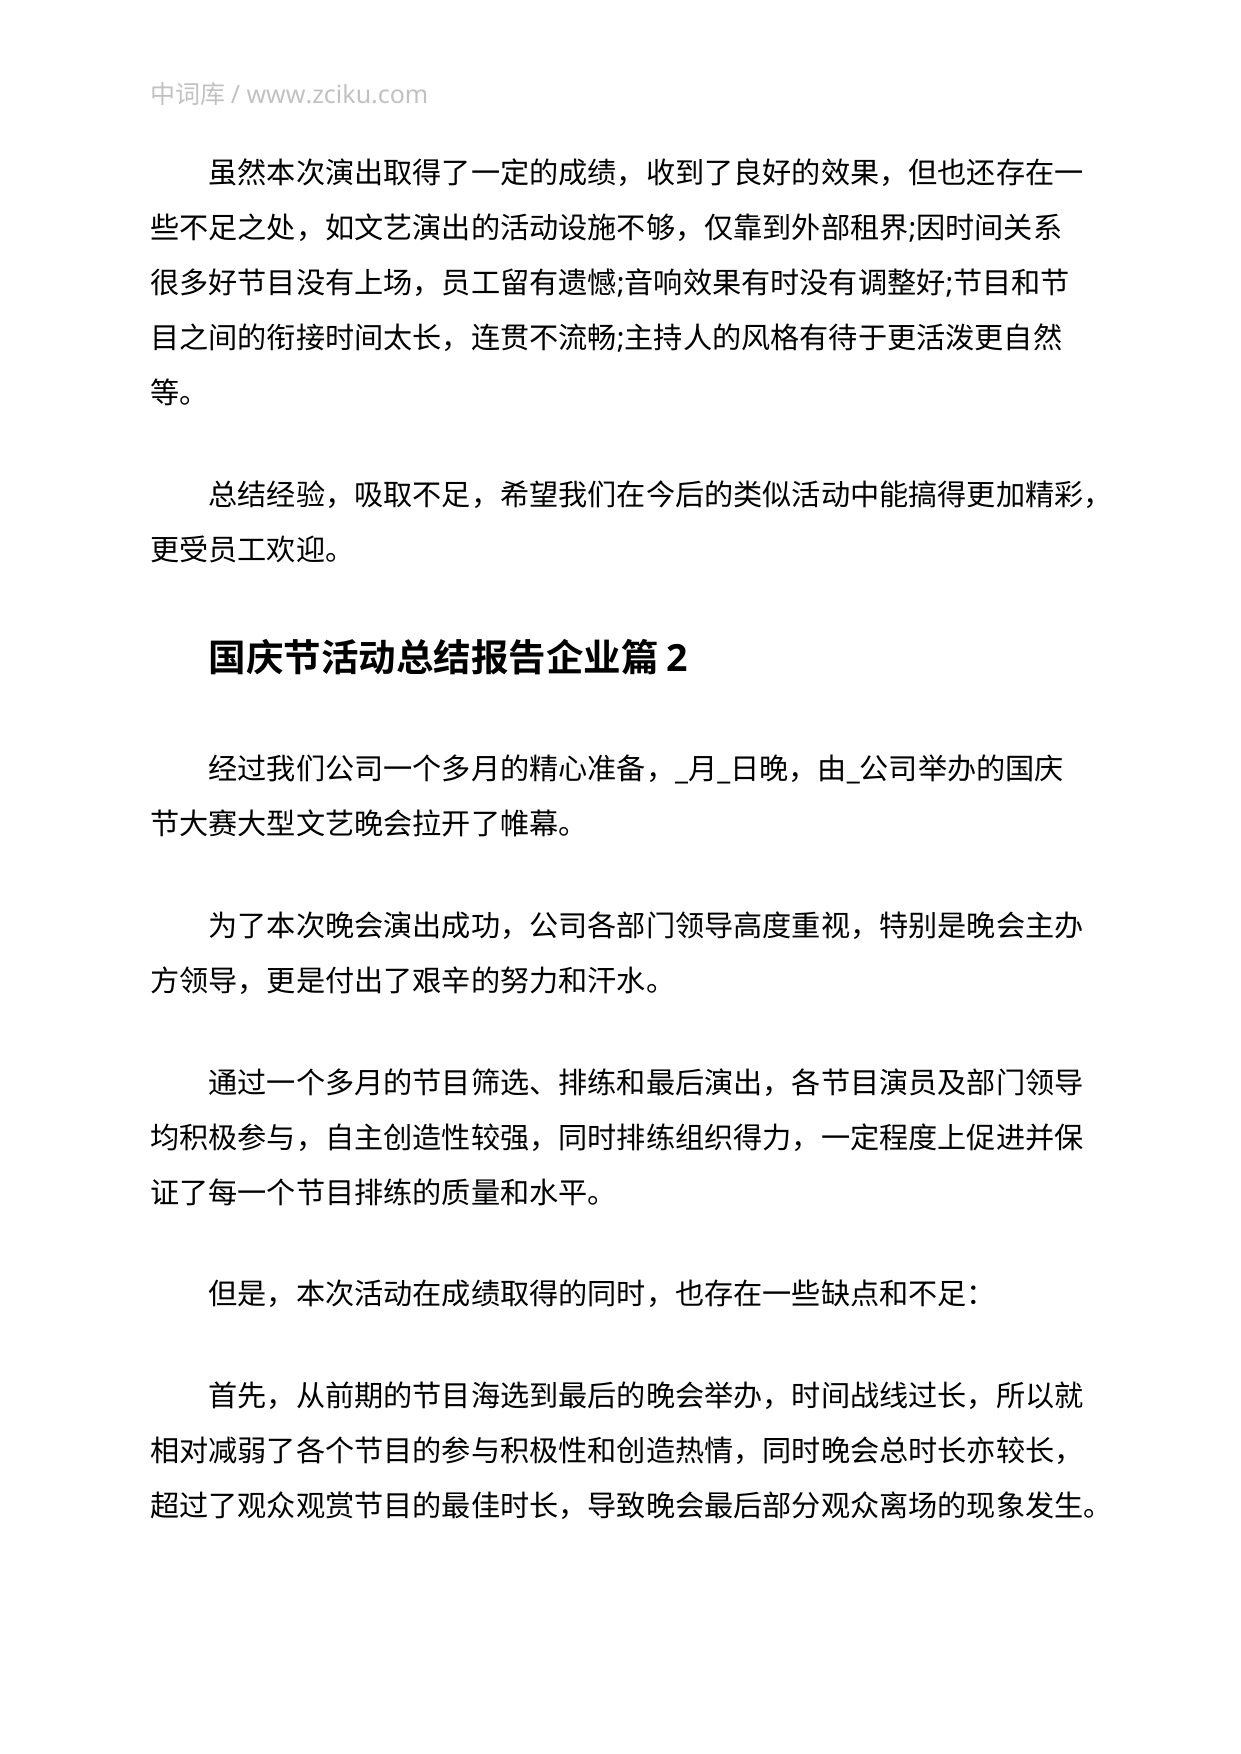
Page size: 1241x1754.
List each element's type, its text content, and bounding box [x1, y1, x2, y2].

text 总结经验，吸取不足，希望我们在今后的类似活动中能搞得更加精彩，更受员工欢迎。 [150, 472, 1090, 569]
text 为了本次晚会演出成功，公司各部门领导高度重视，特别是晚会主办方领导，更是付出了艰辛的努力和汗水。 [150, 903, 1090, 1000]
text 首先，从前期的节目海选到最后的晚会举办，时间战线过长，所以就相对减弱了各个节目的参与积极性和创造热情，同时晚会总时长亦较长，超过了观众观赏节目的最佳时长，导致晚会最后部分观众离场的现象发生。 [150, 1373, 1090, 1525]
text 虽然本次演出取得了一定的成绩，收到了良好的效果，但也还存在一些不足之处，如文艺演出的活动设施不够，仅靠到外部租界;因时间关系很多好节目没有上场，员工留有遗憾;音响效果有时没有调整好;节目和节目之间的衔接时间太长，连贯不流畅;主持人的风格有待于更活泼更自然等。 [150, 150, 1090, 412]
text 但是，本次活动在成绩取得的同时，也存在一些缺点和不足： [150, 1271, 1090, 1313]
text 国庆节活动总结报告企业篇2 [150, 628, 1090, 683]
text 经过我们公司一个多月的精心准备，_月_日晚，由_公司举办的国庆节大赛大型文艺晚会拉开了帷幕。 [150, 746, 1090, 843]
text 通过一个多月的节目筛选、排练和最后演出，各节目演员及部门领导均积极参与，自主创造性较强，同时排练组织得力，一定程度上促进并保证了每一个节目排练的质量和水平。 [150, 1059, 1090, 1211]
